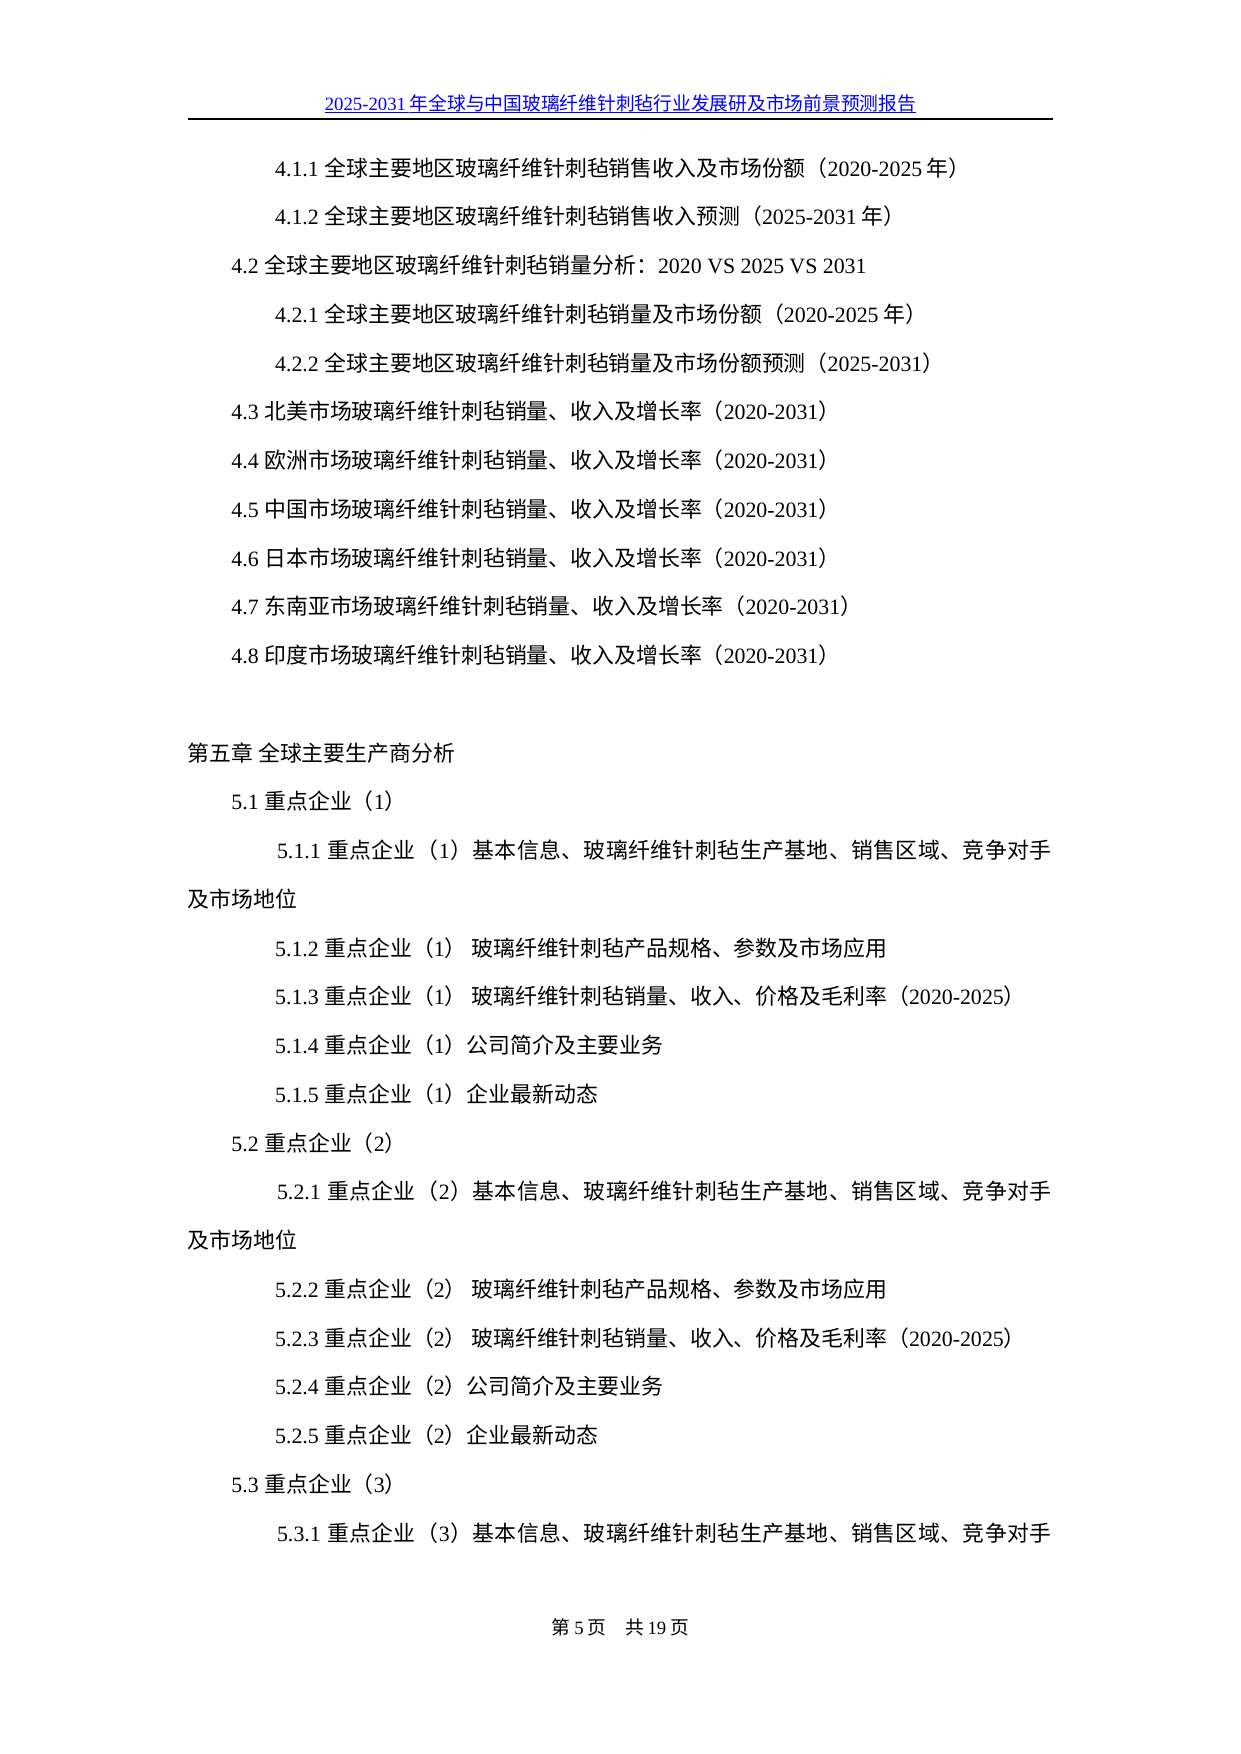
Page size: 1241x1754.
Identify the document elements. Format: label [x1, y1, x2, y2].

text [187, 150, 1053, 1548]
